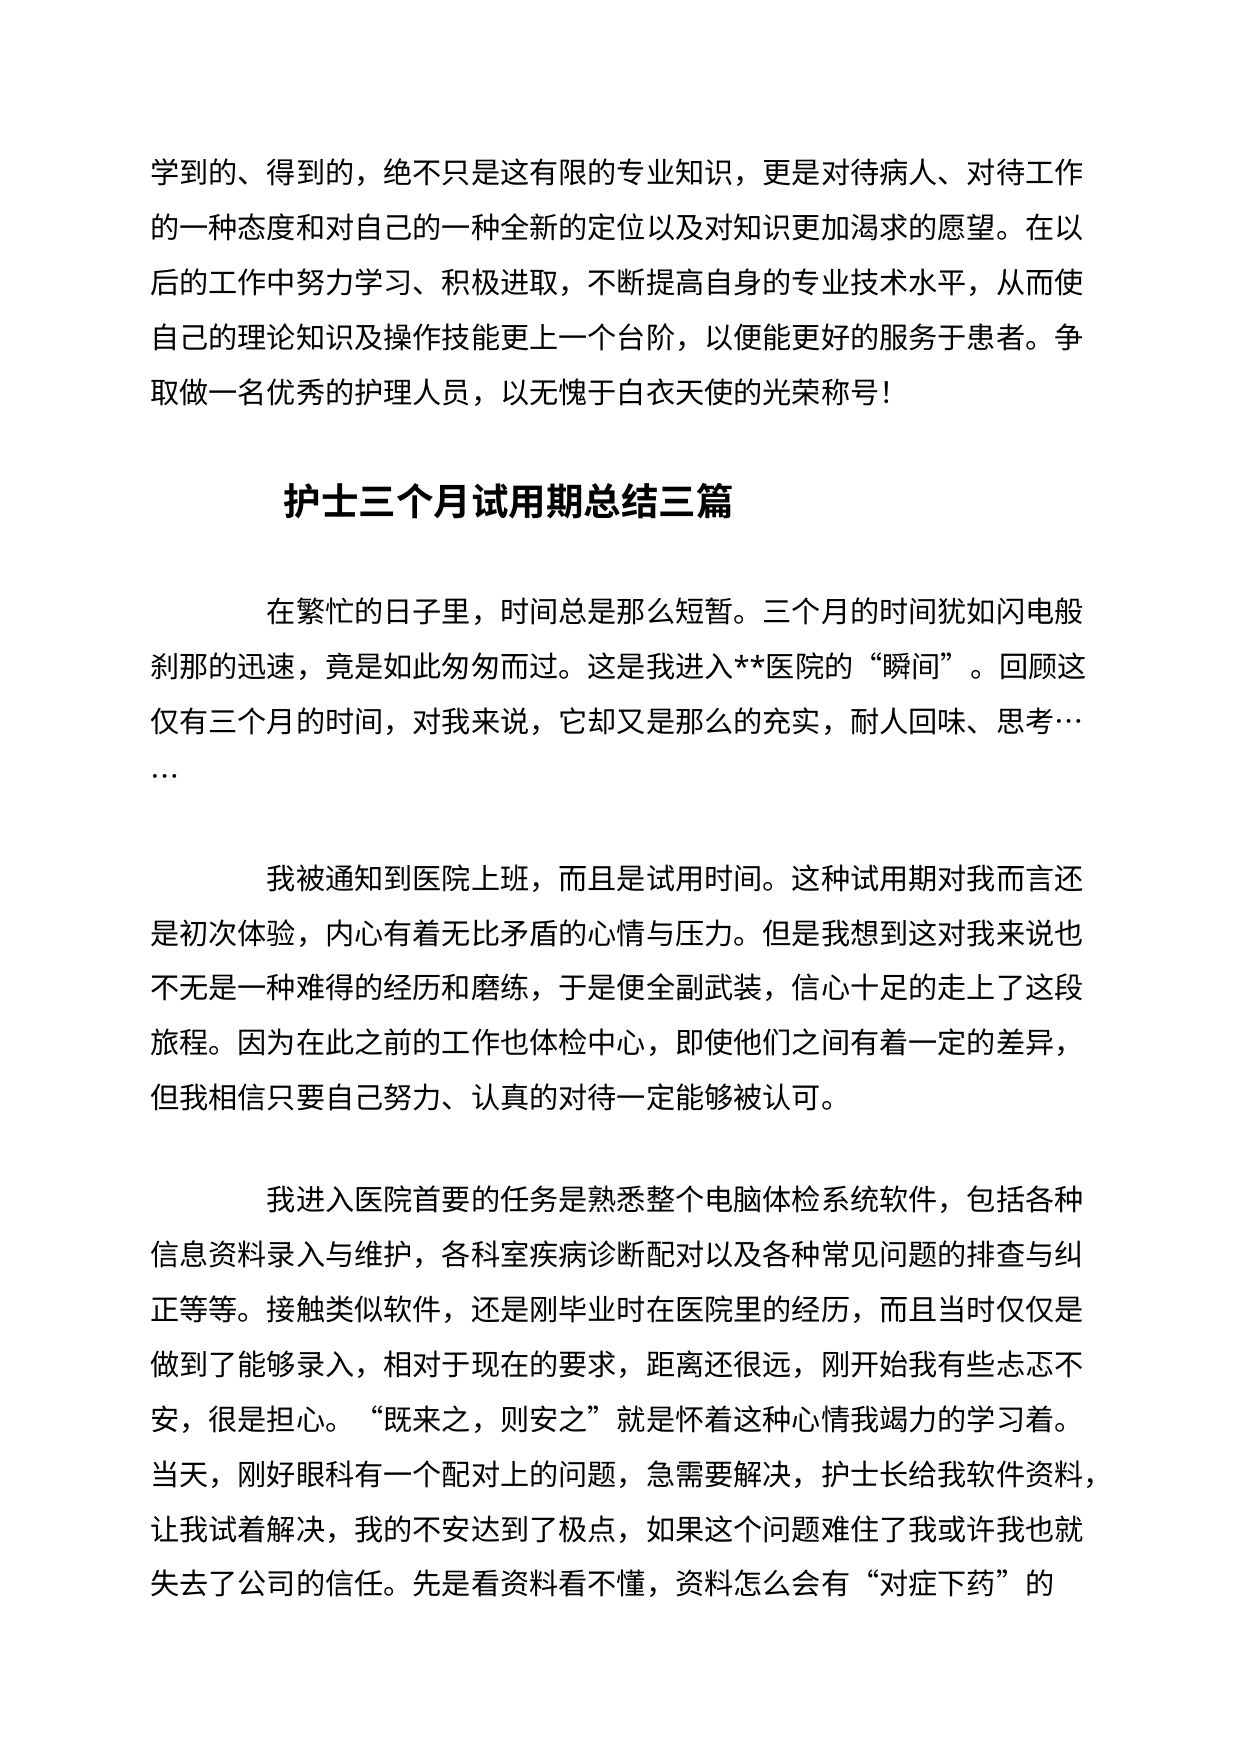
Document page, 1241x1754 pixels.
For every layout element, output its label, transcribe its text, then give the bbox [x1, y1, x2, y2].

text 我被通知到医院上班，而且是试用时间。这种试用期对我而言还是初次体验，内心有着无比矛盾的心情与压力。但是我想到这对我来说也不无是一种难得的经历和磨练，于是便全副武装，信心十足的走上了这段旅程。因为在此之前的工作也体检中心，即使他们之间有着一定的差异，但我相信只要自己努力、认真的对待一定能够被认可。 [150, 855, 1090, 1117]
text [150, 1177, 1090, 1603]
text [150, 150, 1090, 412]
text 护士三个月试用期总结三篇 [150, 471, 1090, 526]
text 在繁忙的日子里，时间总是那么短暂。三个月的时间犹如闪电般刹那的迅速，竟是如此匆匆而过。这是我进入**医院的“瞬间”。回顾这仅有三个月的时间，对我来说，它却又是那么的充实，耐人回味、思考…… [150, 589, 1090, 796]
